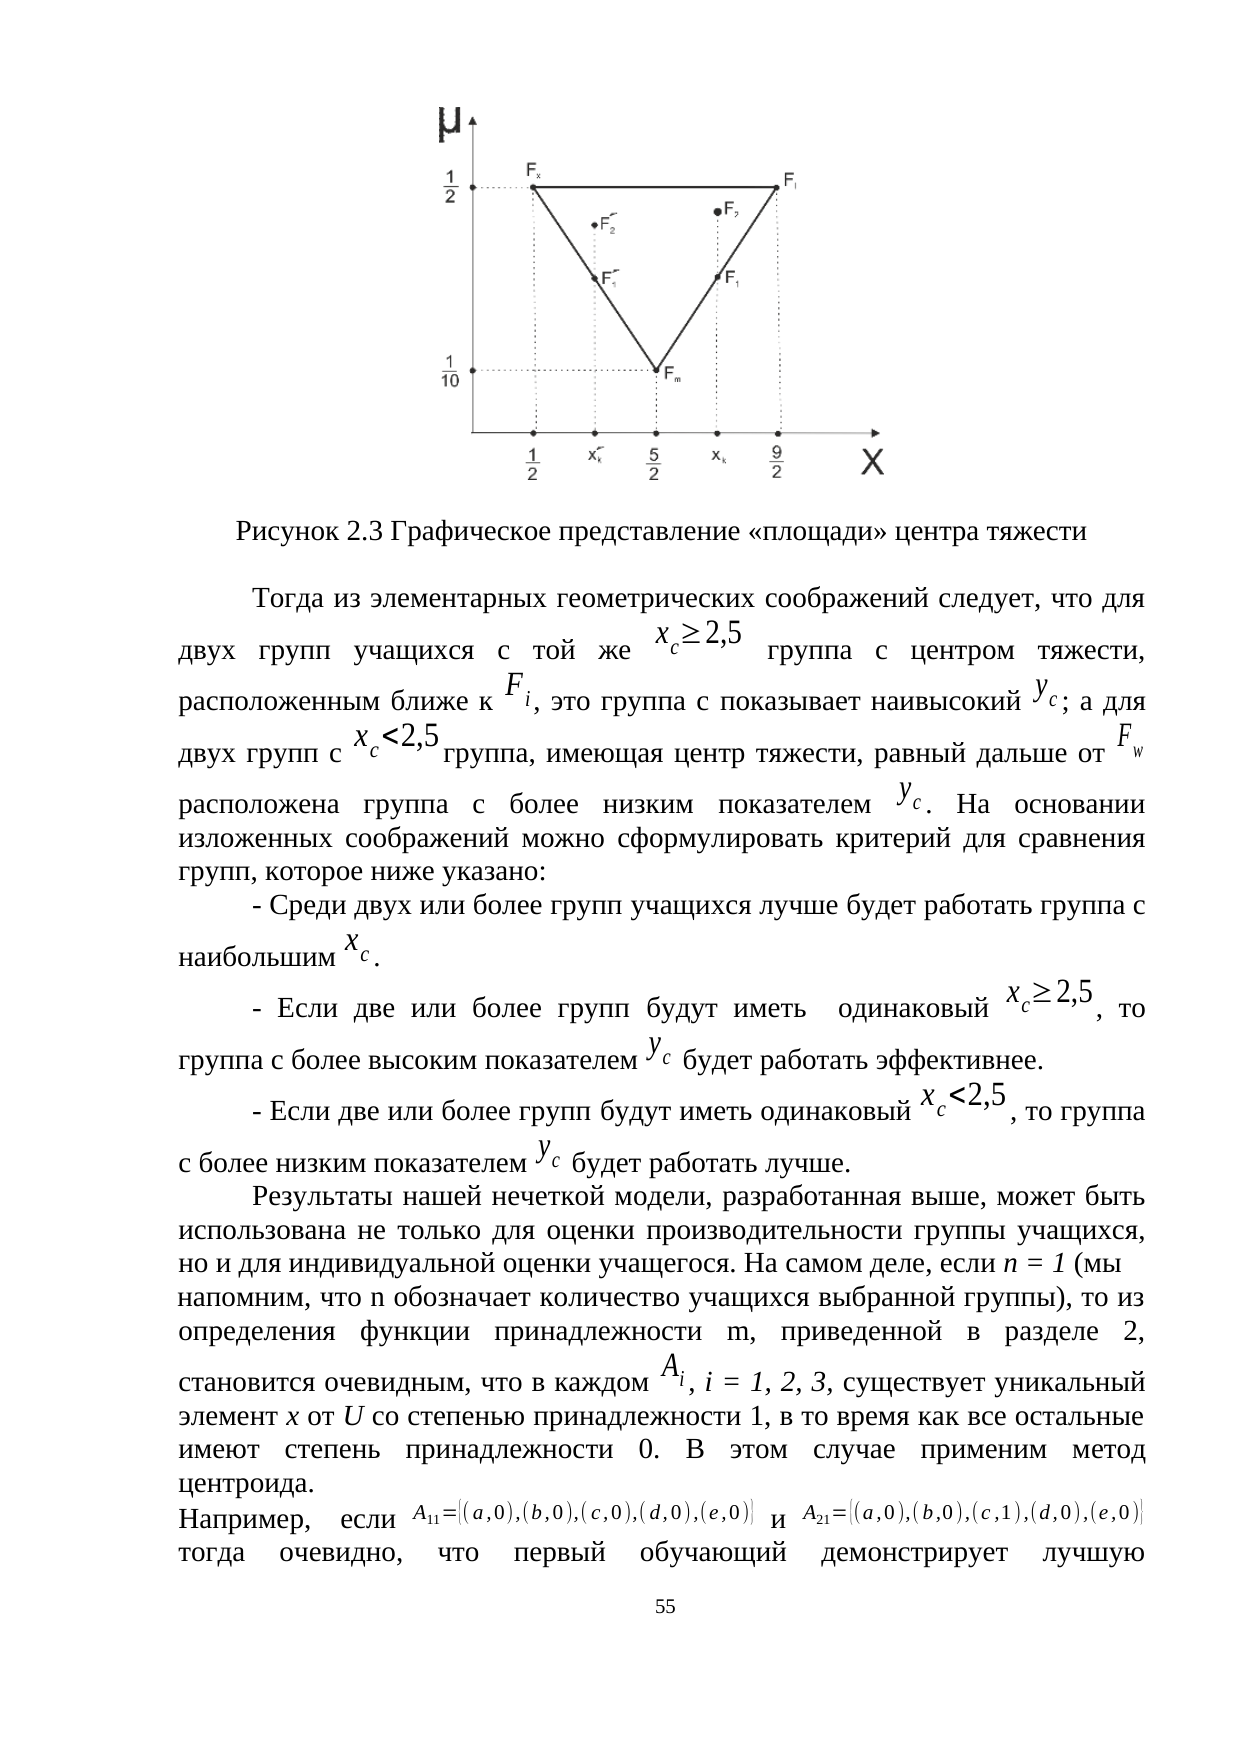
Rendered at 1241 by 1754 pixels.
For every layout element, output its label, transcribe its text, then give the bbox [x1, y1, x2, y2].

text Результаты нашей нечеткой модели, разработанная выше, может быть использована не только для оценки производительности группы учащихся, но и для индивидуальной оценки учащегося. На самом деле, если n = 1 (мы [178, 1178, 1146, 1279]
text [177, 1498, 1146, 1568]
picture [439, 107, 884, 480]
text - Если две или более групп будут иметь одинаковый , то группа с более низким показателем будет работать лучше. [178, 1075, 1146, 1178]
text Рисунок 2.3 Графическое представление «площади» центра тяжести [177, 513, 1146, 547]
text напомним, что n обозначает количество учащихся выбранной группы), то из определения функции принадлежности m, приведенной в разделе 2, становится очевидным, что в каждом , i = 1, 2, 3, существует уникальный элемент x от U со степенью принадлежности 1, в то время как все остальные имеют степень принадлежности 0. В этом случае применим метод центроида. [177, 1279, 1146, 1498]
text - Если две или более групп будут иметь одинаковый , то группа с более высоким показателем будет работать эффективнее. [178, 972, 1146, 1075]
text - Среди двух или более групп учащихся лучше будет работать группа с наибольшим . [178, 887, 1146, 972]
text Тогда из элементарных геометрических соображений следует, что для двух групп учащихся с той же группа с центром тяжести, расположенным ближе к , это группа с показывает наивысокий ; а для двух групп с группа, имеющая центр тяжести, равный дальше от расположена группа с более низким показателем . На основании изложенных соображений можно сформулировать критерий для сравнения групп, которое ниже указано: [178, 580, 1146, 887]
